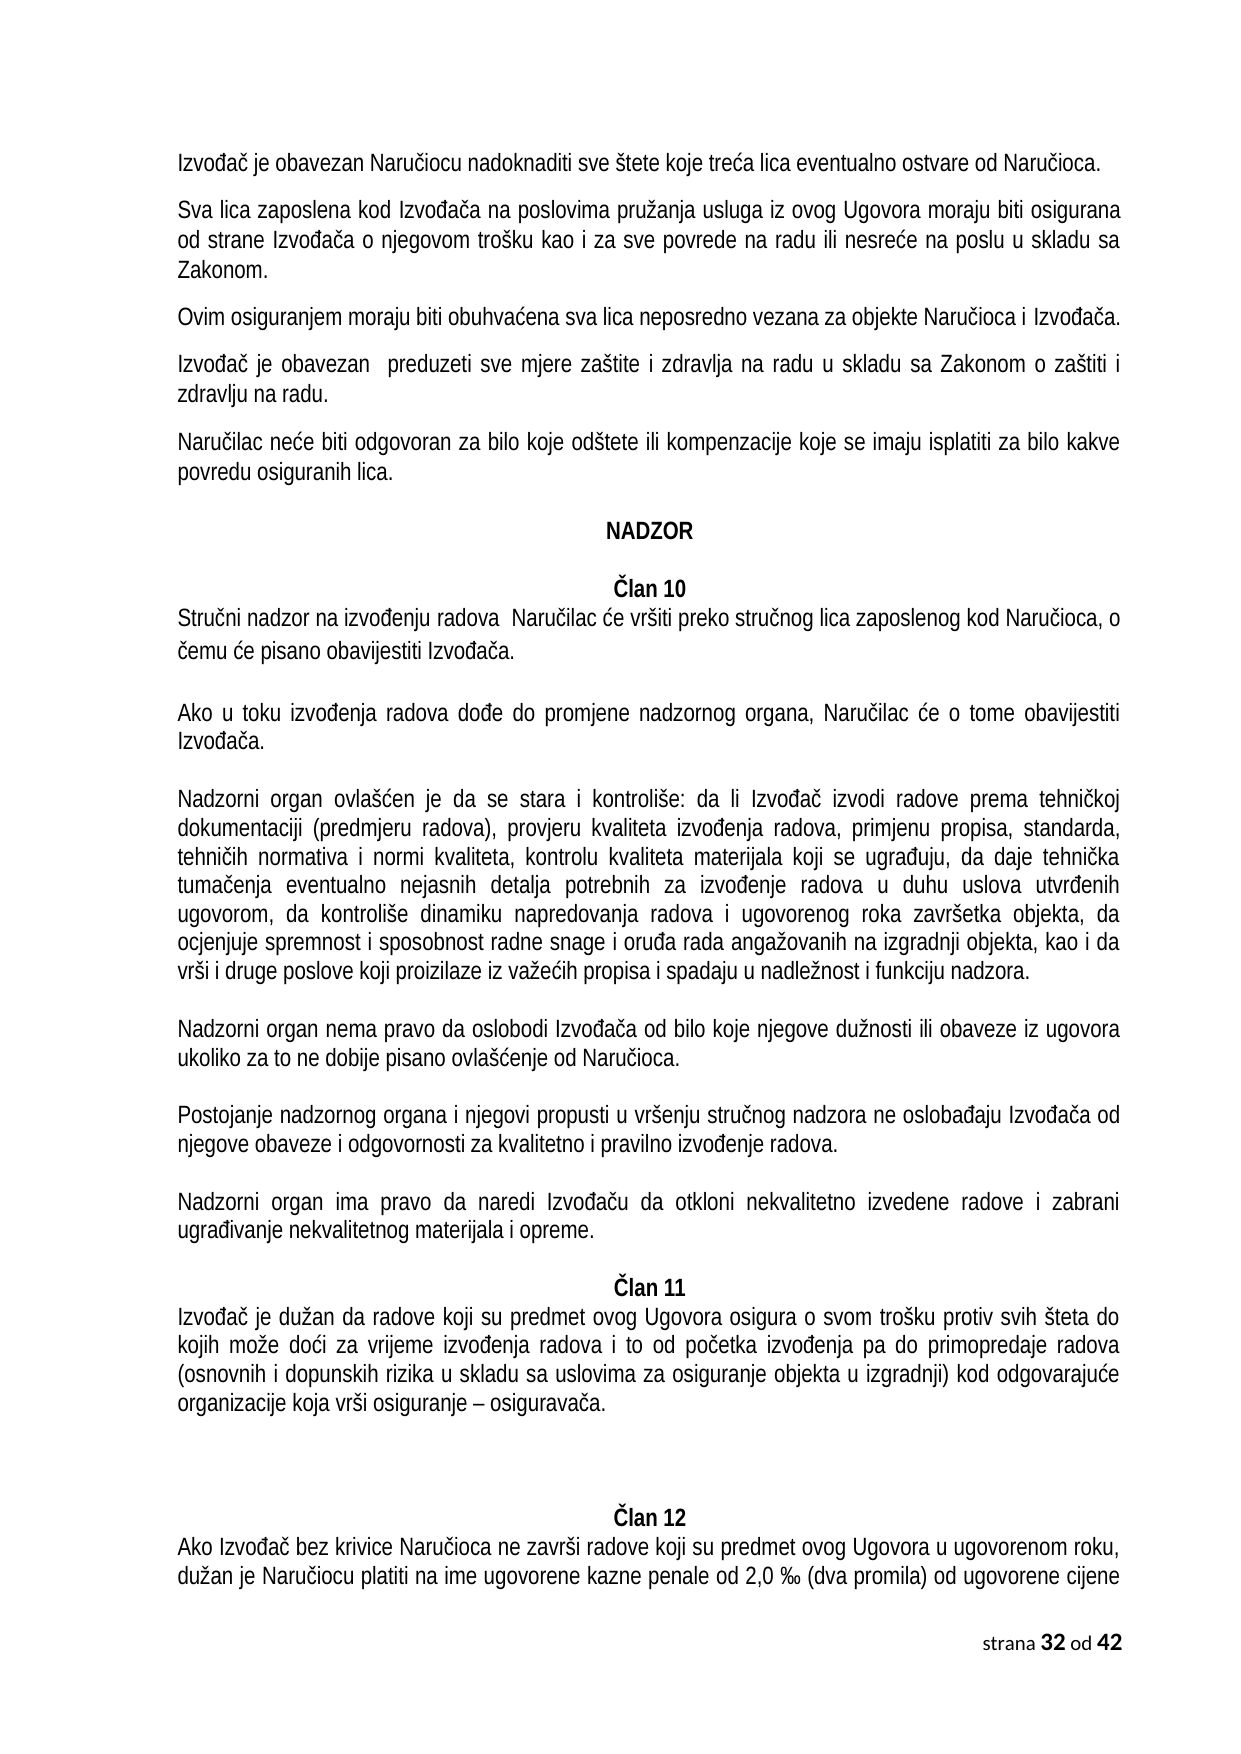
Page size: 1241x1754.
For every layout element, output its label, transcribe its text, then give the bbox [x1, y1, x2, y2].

text Sva lica zaposlena kod Izvođača na poslovima pružanja usluga iz ovog Ugovora moraju biti osigurana od strane Izvođača o njegovom trošku kao i za sve povrede na radu ili nesreće na poslu u skladu sa Zakonom. [177, 194, 1122, 284]
text Nadzorni organ ima pravo da naredi Izvođaču da otkloni nekvalitetno izvedene radove i zabrani ugrađivanje nekvalitetnog materijala i opreme. [177, 1187, 1122, 1244]
text Ako u toku izvođenja radova dođe do promjene nadzornog organa, Naručilac će o tome obavijestiti Izvođača. [177, 698, 1122, 755]
text Ovim osiguranjem moraju biti obuhvaćena sva lica neposredno vezana za objekte Naručioca i Izvođača. [177, 302, 1122, 331]
text NADZOR [177, 516, 1122, 545]
text Član 11 [177, 1273, 1122, 1302]
text Nadzorni organ nema pravo da oslobodi Izvođača od bilo koje njegove dužnosti ili obaveze iz ugovora ukoliko za to ne dobije pisano ovlašćenje od Naručioca. [177, 1014, 1122, 1071]
text Postojanje nadzornog organa i njegovi propusti u vršenju stručnog nadzora ne oslobađaju Izvođača od njegove obaveze i odgovornosti za kvalitetno i pravilno izvođenje radova. [177, 1100, 1122, 1158]
text Naručilac neće biti odgovoran za bilo koje odštete ili kompenzacije koje se imaju isplatiti za bilo kakve povredu osiguranih lica. [177, 426, 1122, 485]
text Izvođač je obavezan preduzeti sve mjere zaštite i zdravlja na radu u skladu sa Zakonom o zaštiti i zdravlju na radu. [177, 349, 1122, 408]
text Nadzorni organ ovlašćen je da se stara i kontroliše: da li Izvođač izvodi radove prema tehničkoj dokumentaciji (predmjeru radova), provjeru kvaliteta izvođenja radova, primjenu propisa, standarda, tehničih normativa i normi kvaliteta, kontrolu kvaliteta materijala koji se ugrađuju, da daje tehnička tumačenja eventualno nejasnih detalja potrebnih za izvođenje radova u duhu uslova utvrđenih ugovorom, da kontroliše dinamiku napredovanja radova i ugovorenog roka završetka objekta, da ocjenjuje spremnost i sposobnost radne snage i oruđa rada angažovanih na izgradnji objekta, kao i da vrši i druge poslove koji proizilaze iz važećih propisa i spadaju u nadležnost i funkciju nadzora. [177, 784, 1122, 985]
text Član 12 [177, 1503, 1122, 1532]
text Stručni nadzor na izvođenju radova Naručilac će vršiti preko stručnog lica zaposlenog kod Naručioca, o čemu će pisano obavijestiti Izvođača. [177, 603, 1122, 664]
text Član 10 [177, 574, 1122, 603]
text Izvođač je obavezan Naručiocu nadoknaditi sve štete koje treća lica eventualno ostvare od Naručioca. [177, 148, 1122, 176]
text Izvođač je dužan da radove koji su predmet ovog Ugovora osigura o svom trošku protiv svih šteta do kojih može doći za vrijeme izvođenja radova i to od početka izvođenja pa do primopredaje radova (osnovnih i dopunskih rizika u skladu sa uslovima za osiguranje objekta u izgradnji) kod odgovarajuće organizacije koja vrši osiguranje – osiguravača. [177, 1302, 1122, 1416]
